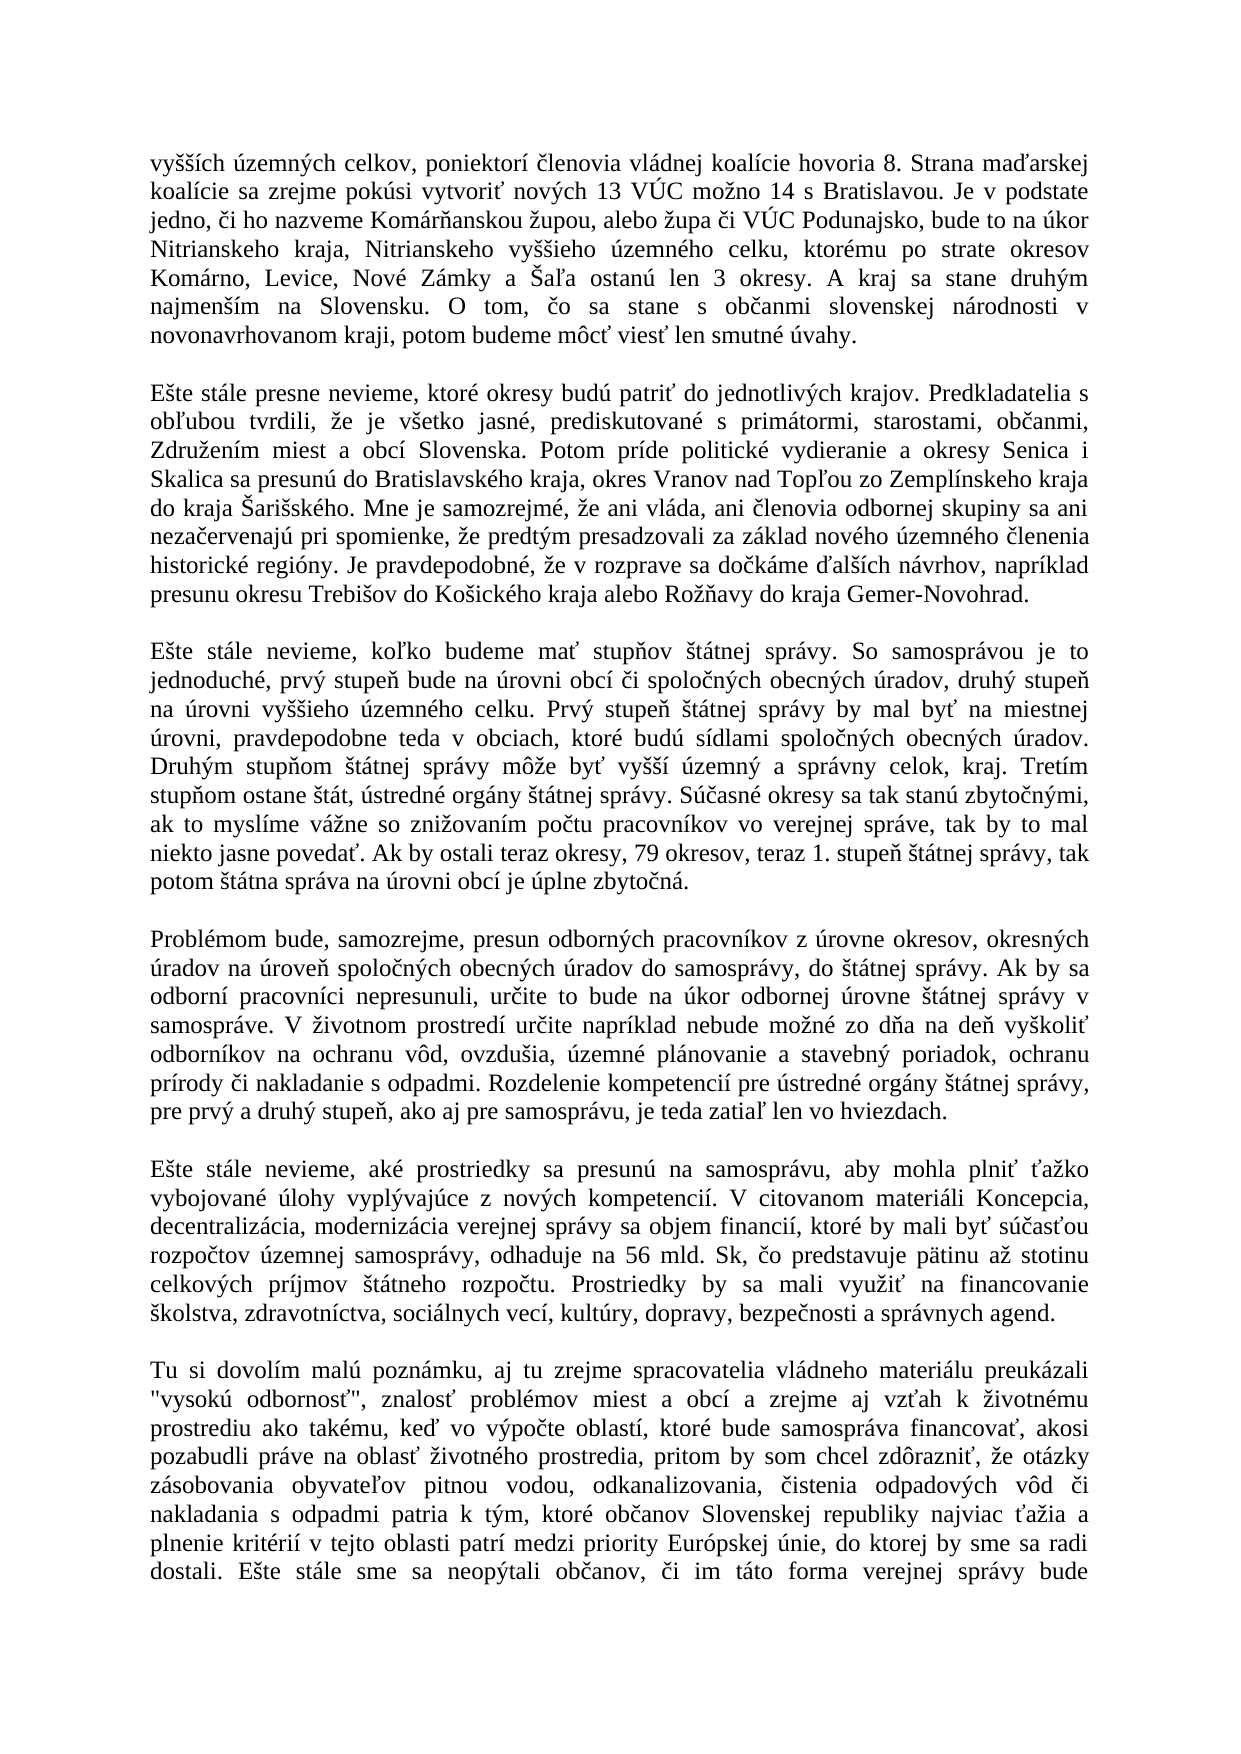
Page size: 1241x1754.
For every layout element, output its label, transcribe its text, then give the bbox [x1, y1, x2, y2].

text Problémom bude, samozrejme, presun odborných pracovníkov z úrovne okresov, okresných úradov na úroveň spoločných obecných úradov do samosprávy, do štátnej správy. Ak by sa odborní pracovníci nepresunuli, určite to bude na úkor odbornej úrovne štátnej správy v samospráve. V životnom prostredí určite napríklad nebude možné zo dňa na deň vyškoliť odborníkov na ochranu vôd, ovzdušia, územné plánovanie a stavebný poriadok, ochranu prírody či nakladanie s odpadmi. Rozdelenie kompetencií pre ústredné orgány štátnej správy, pre prvý a druhý stupeň, ako aj pre samosprávu, je teda zatiaľ len vo hviezdach. [150, 924, 1090, 1125]
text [150, 1355, 1090, 1585]
text Ešte stále nevieme, koľko budeme mať stupňov štátnej správy. So samosprávou je to jednoduché, prvý stupeň bude na úrovni obcí či spoločných obecných úradov, druhý stupeň na úrovni vyššieho územného celku. Prvý stupeň štátnej správy by mal byť na miestnej úrovni, pravdepodobne teda v obciach, ktoré budú sídlami spoločných obecných úradov. Druhým stupňom štátnej správy môže byť vyšší územný a správny celok, kraj. Tretím stupňom ostane štát, ústredné orgány štátnej správy. Súčasné okresy sa tak stanú zbytočnými, ak to myslíme vážne so znižovaním počtu pracovníkov vo verejnej správe, tak by to mal niekto jasne povedať. Ak by ostali teraz okresy, 79 okresov, teraz 1. stupeň štátnej správy, tak potom štátna správa na úrovni obcí je úplne zbytočná. [150, 636, 1090, 895]
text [150, 148, 1090, 349]
text Ešte stále presne nevieme, ktoré okresy budú patriť do jednotlivých krajov. Predkladatelia s obľubou tvrdili, že je všetko jasné, prediskutované s primátormi, starostami, občanmi, Združením miest a obcí Slovenska. Potom príde politické vydieranie a okresy Senica i Skalica sa presunú do Bratislavského kraja, okres Vranov nad Topľou zo Zemplínskeho kraja do kraja Šarišského. Mne je samozrejmé, že ani vláda, ani členovia odbornej skupiny sa ani nezačervenajú pri spomienke, že predtým presadzovali za základ nového územného členenia historické regióny. Je pravdepodobné, že v rozprave sa dočkáme ďalších návrhov, napríklad presunu okresu Trebišov do Košického kraja alebo Rožňavy do kraja Gemer-Novohrad. [150, 378, 1090, 608]
text Ešte stále nevieme, aké prostriedky sa presunú na samosprávu, aby mohla plniť ťažko vybojované úlohy vyplývajúce z nových kompetencií. V citovanom materiáli Koncepcia, decentralizácia, modernizácia verejnej správy sa objem financií, ktoré by mali byť súčasťou rozpočtov územnej samosprávy, odhaduje na 56 mld. Sk, čo predstavuje pätinu až stotinu celkových príjmov štátneho rozpočtu. Prostriedky by sa mali využiť na financovanie školstva, zdravotníctva, sociálnych vecí, kultúry, dopravy, bezpečnosti a správnych agend. [150, 1154, 1090, 1326]
